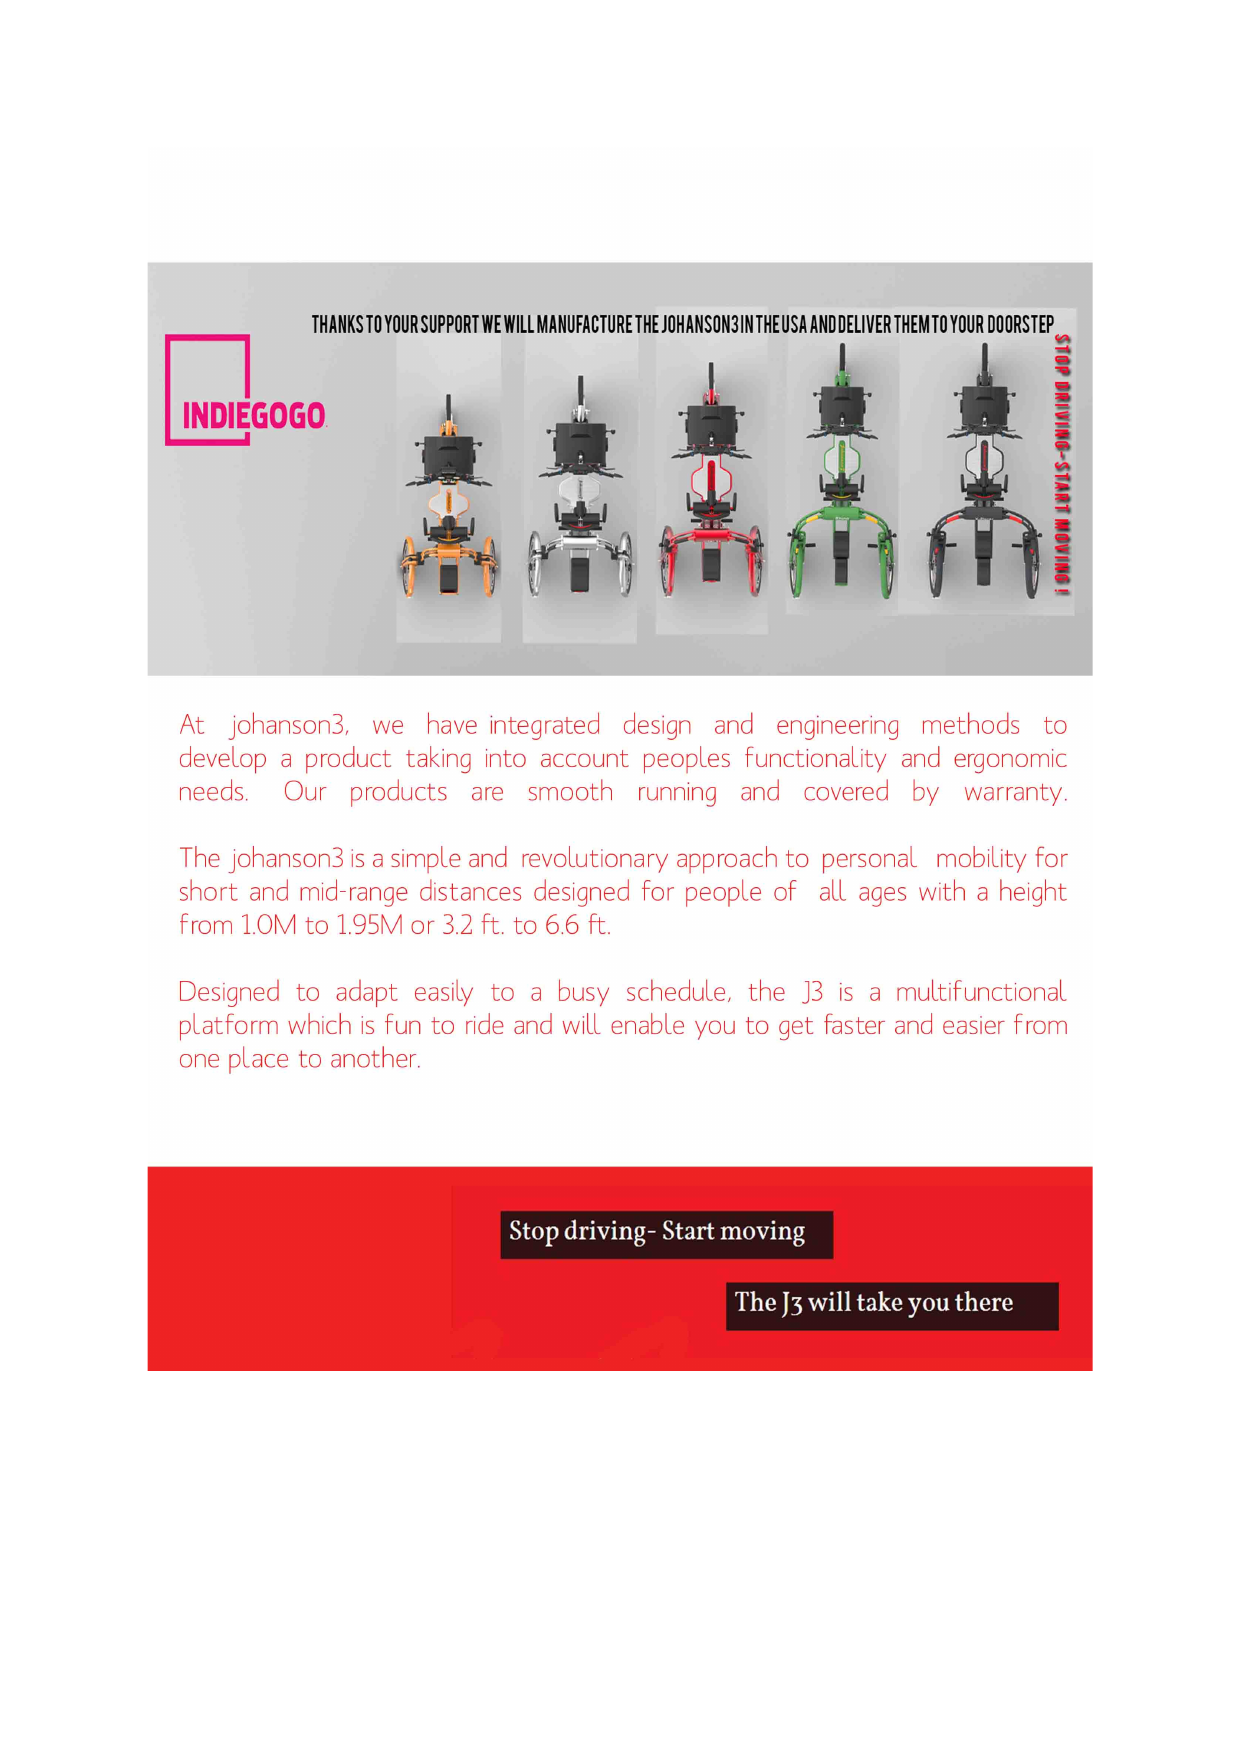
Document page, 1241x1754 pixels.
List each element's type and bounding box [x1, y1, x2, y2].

picture [147, 147, 1093, 1371]
